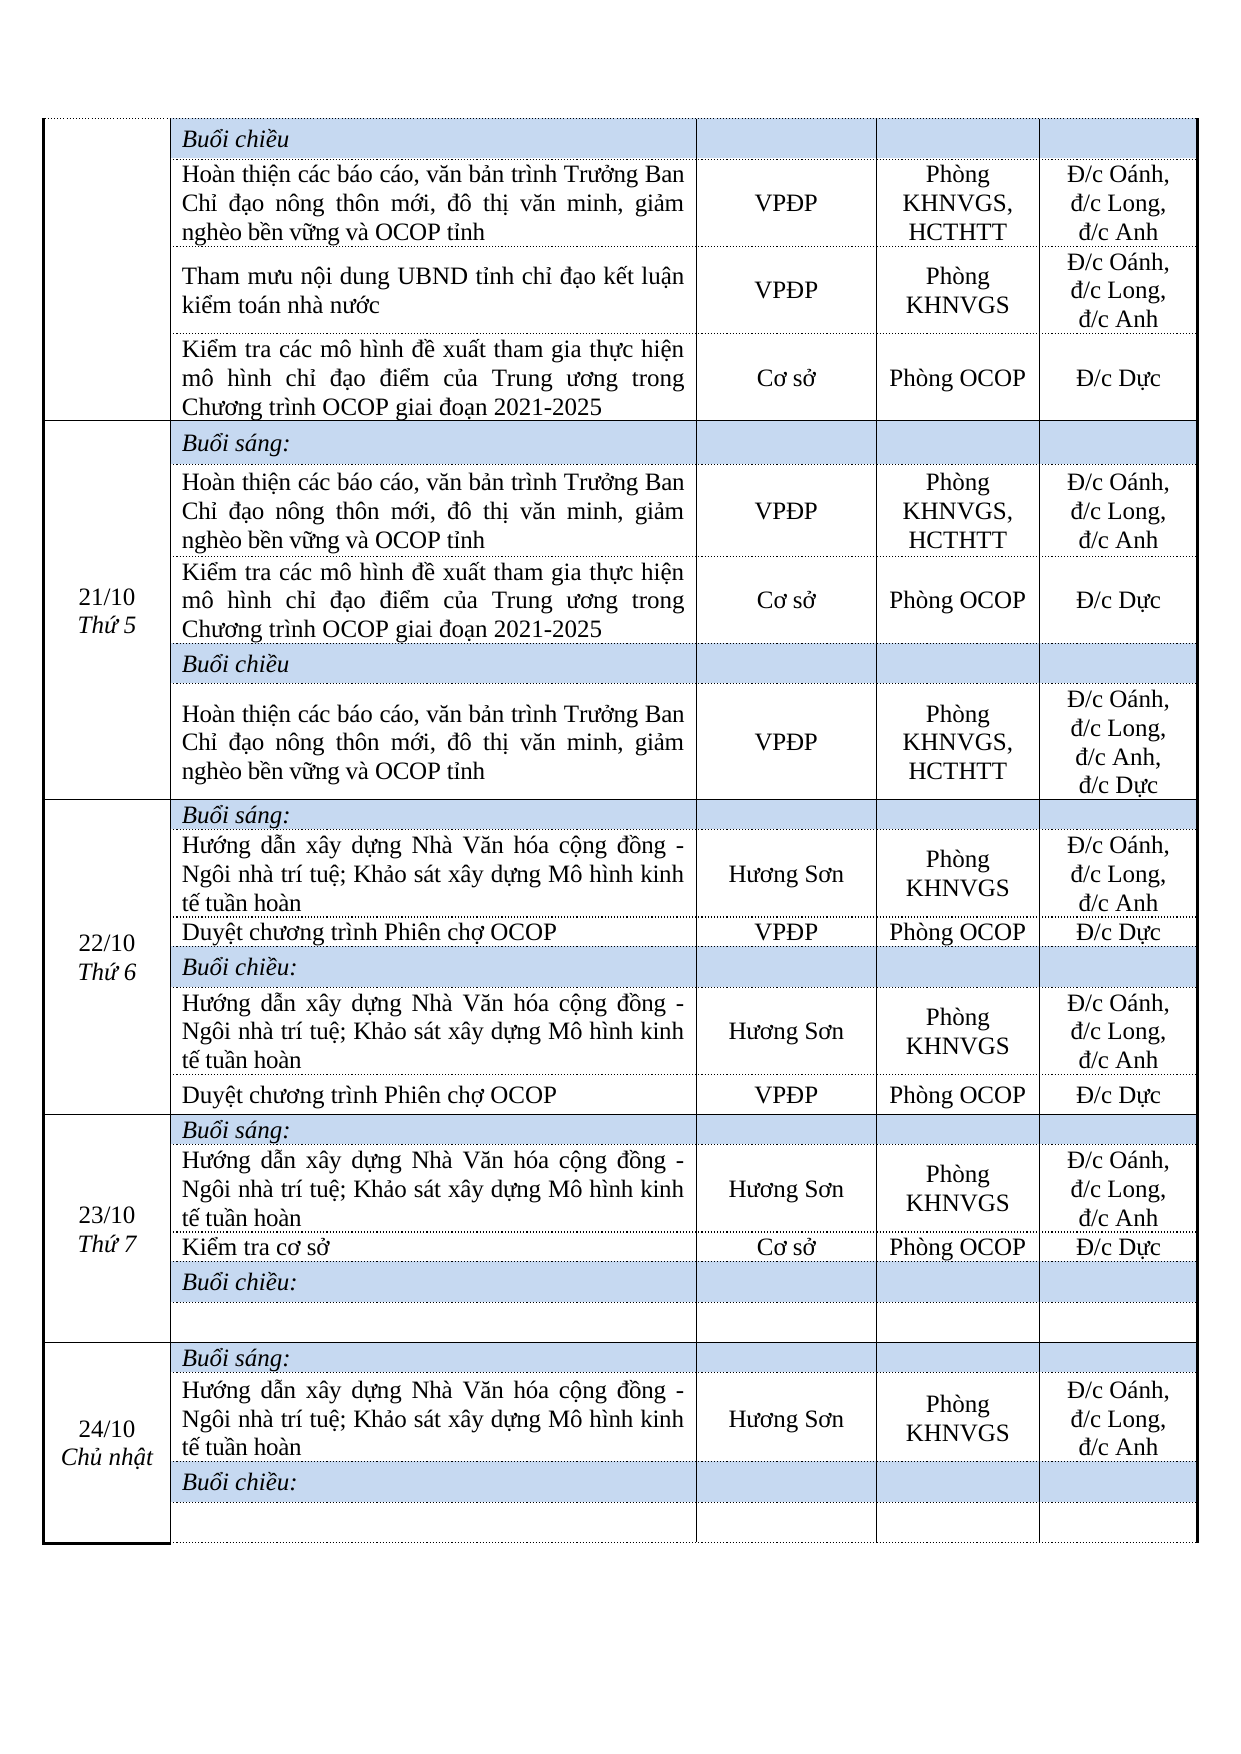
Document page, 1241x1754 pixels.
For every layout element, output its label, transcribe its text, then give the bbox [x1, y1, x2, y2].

table_cell Hoàn thiện các báo cáo, văn bản trình Trưởng Ban Chỉ đạo nông thôn mới, đô thị văn minh, giảm nghèo bền vững và OCOP tỉnh [171, 683, 696, 799]
table_cell Hương Sơn [697, 1372, 876, 1461]
table_cell 21/10 Thứ 5 [45, 421, 170, 799]
table_cell Buổi chiều [171, 118, 696, 158]
table_cell Duyệt chương trình Phiên chợ OCOP [171, 916, 696, 946]
table_cell [877, 1461, 1039, 1502]
table_cell Kiểm tra các mô hình đề xuất tham gia thực hiện mô hình chỉ đạo điểm của Trung ương trong Chương trình OCOP giai đoạn 2021-2025 [171, 333, 696, 420]
table_cell Đ/c Oánh, đ/c Long, đ/c Anh [1040, 464, 1196, 556]
table_cell Hoàn thiện các báo cáo, văn bản trình Trưởng Ban Chỉ đạo nông thôn mới, đô thị văn minh, giảm nghèo bền vững và OCOP tỉnh [171, 464, 696, 556]
table_cell [1039, 118, 1196, 158]
table_cell [1040, 1115, 1196, 1144]
table_cell Buổi chiều: [171, 1261, 696, 1302]
table_cell 24/10 Chủ nhật [45, 1343, 170, 1542]
table_cell [697, 421, 876, 464]
table_cell Phòng KHNVGS [877, 1372, 1039, 1461]
table_cell [697, 1461, 876, 1502]
table_cell [1040, 946, 1196, 987]
table_cell [877, 643, 1039, 683]
table_cell Cơ sở [697, 556, 876, 643]
table_cell [877, 946, 1039, 987]
table_cell Đ/c Oánh, đ/c Long, đ/c Anh [1040, 987, 1196, 1074]
table_cell Buổi sáng: [171, 1343, 696, 1372]
table_cell [697, 1302, 876, 1342]
table_cell Đ/c Oánh, đ/c Long, đ/c Anh [1040, 246, 1196, 333]
table_cell Phòng OCOP [877, 916, 1039, 946]
table_cell Đ/c Oánh, đ/c Long, đ/c Anh [1040, 829, 1196, 916]
table_cell Phòng KHNVGS, HCTHTT [877, 464, 1039, 556]
table_cell Đ/c Dực [1040, 333, 1196, 420]
table_cell [1040, 1343, 1196, 1372]
table_cell [697, 1343, 876, 1372]
table_cell Phòng OCOP [877, 333, 1039, 420]
table_cell Phòng KHNVGS [877, 1144, 1039, 1231]
table_cell Đ/c Dực [1040, 916, 1196, 946]
table_cell 22/10 Thứ 6 [45, 800, 170, 1114]
table_cell VPĐP [697, 683, 876, 799]
table_cell [697, 1502, 876, 1542]
table_cell Phòng KHNVGS [877, 829, 1039, 916]
table_cell Phòng OCOP [877, 556, 1039, 643]
table_cell Đ/c Dực [1040, 1074, 1196, 1114]
table_cell Hướng dẫn xây dựng Nhà Văn hóa cộng đồng - Ngôi nhà trí tuệ; Khảo sát xây dựng Mô hình kinh tế tuần hoàn [171, 1372, 696, 1461]
table_cell VPĐP [697, 464, 876, 556]
table_cell Hương Sơn [697, 987, 876, 1074]
table_cell [877, 1302, 1039, 1342]
table_cell Phòng KHNVGS [877, 246, 1039, 333]
table_cell [171, 1302, 696, 1342]
table_cell Hướng dẫn xây dựng Nhà Văn hóa cộng đồng - Ngôi nhà trí tuệ; Khảo sát xây dựng Mô hình kinh tế tuần hoàn [171, 987, 696, 1074]
table_cell Hướng dẫn xây dựng Nhà Văn hóa cộng đồng - Ngôi nhà trí tuệ; Khảo sát xây dựng Mô hình kinh tế tuần hoàn [171, 829, 696, 916]
table_cell [877, 1343, 1039, 1372]
table_cell Hướng dẫn xây dựng Nhà Văn hóa cộng đồng - Ngôi nhà trí tuệ; Khảo sát xây dựng Mô hình kinh tế tuần hoàn [171, 1144, 696, 1231]
table_cell Đ/c Oánh, đ/c Long, đ/c Anh, đ/c Dực [1040, 683, 1196, 799]
table_cell [697, 643, 876, 683]
table_cell [1040, 643, 1196, 683]
table_cell [697, 946, 876, 987]
table_cell Buổi chiều: [171, 946, 696, 987]
table_cell Phòng KHNVGS, HCTHTT [877, 159, 1039, 246]
table_cell Phòng OCOP [877, 1231, 1039, 1261]
table_cell [696, 118, 876, 158]
table_cell [1040, 1302, 1196, 1342]
table_cell Hương Sơn [697, 829, 876, 916]
table_cell [697, 800, 876, 829]
table_cell Buổi sáng: [171, 1115, 696, 1144]
table_cell [877, 1502, 1039, 1542]
table_cell [1040, 421, 1196, 464]
table_cell [877, 421, 1039, 464]
table_cell [1040, 1261, 1196, 1302]
table_cell Đ/c Dực [1040, 556, 1196, 643]
table_cell VPĐP [697, 159, 876, 246]
table_cell Đ/c Oánh, đ/c Long, đ/c Anh [1040, 1372, 1196, 1461]
table_cell Kiểm tra các mô hình đề xuất tham gia thực hiện mô hình chỉ đạo điểm của Trung ương trong Chương trình OCOP giai đoạn 2021-2025 [171, 556, 696, 643]
table_cell Phòng KHNVGS, HCTHTT [877, 683, 1039, 799]
table_cell Buổi sáng: [171, 800, 696, 829]
table_cell [877, 1261, 1039, 1302]
table_cell Phòng OCOP [877, 1074, 1039, 1114]
table_cell Đ/c Dực [1040, 1231, 1196, 1261]
table_cell Cơ sở [697, 1231, 876, 1261]
table_cell [697, 1115, 876, 1144]
table_cell Phòng KHNVGS [877, 987, 1039, 1074]
table_cell Tham mưu nội dung UBND tỉnh chỉ đạo kết luận kiểm toán nhà nước [171, 246, 696, 333]
table_cell 23/10 Thứ 7 [45, 1115, 170, 1342]
table_cell VPĐP [697, 246, 876, 333]
table_cell Hoàn thiện các báo cáo, văn bản trình Trưởng Ban Chỉ đạo nông thôn mới, đô thị văn minh, giảm nghèo bền vững và OCOP tỉnh [171, 159, 696, 246]
table_cell Buổi sáng: [171, 421, 696, 464]
table_cell Cơ sở [697, 333, 876, 420]
table_cell VPĐP [697, 916, 876, 946]
table_cell [697, 1261, 876, 1302]
table_cell [1040, 1461, 1196, 1502]
table_cell [171, 1502, 696, 1542]
table_cell [1040, 1502, 1196, 1542]
table_cell Buổi chiều: [171, 1461, 696, 1502]
table_cell Đ/c Oánh, đ/c Long, đ/c Anh [1040, 1144, 1196, 1231]
table_cell Đ/c Oánh, đ/c Long, đ/c Anh [1040, 159, 1196, 246]
table_cell Hương Sơn [697, 1144, 876, 1231]
table_cell Kiểm tra cơ sở [171, 1231, 696, 1261]
table_cell Duyệt chương trình Phiên chợ OCOP [171, 1074, 696, 1114]
table_cell [877, 118, 1039, 158]
table_cell Buổi chiều [171, 643, 696, 683]
table_cell VPĐP [697, 1074, 876, 1114]
table_cell [877, 1115, 1039, 1144]
table_cell [1040, 800, 1196, 829]
table_cell [877, 800, 1039, 829]
